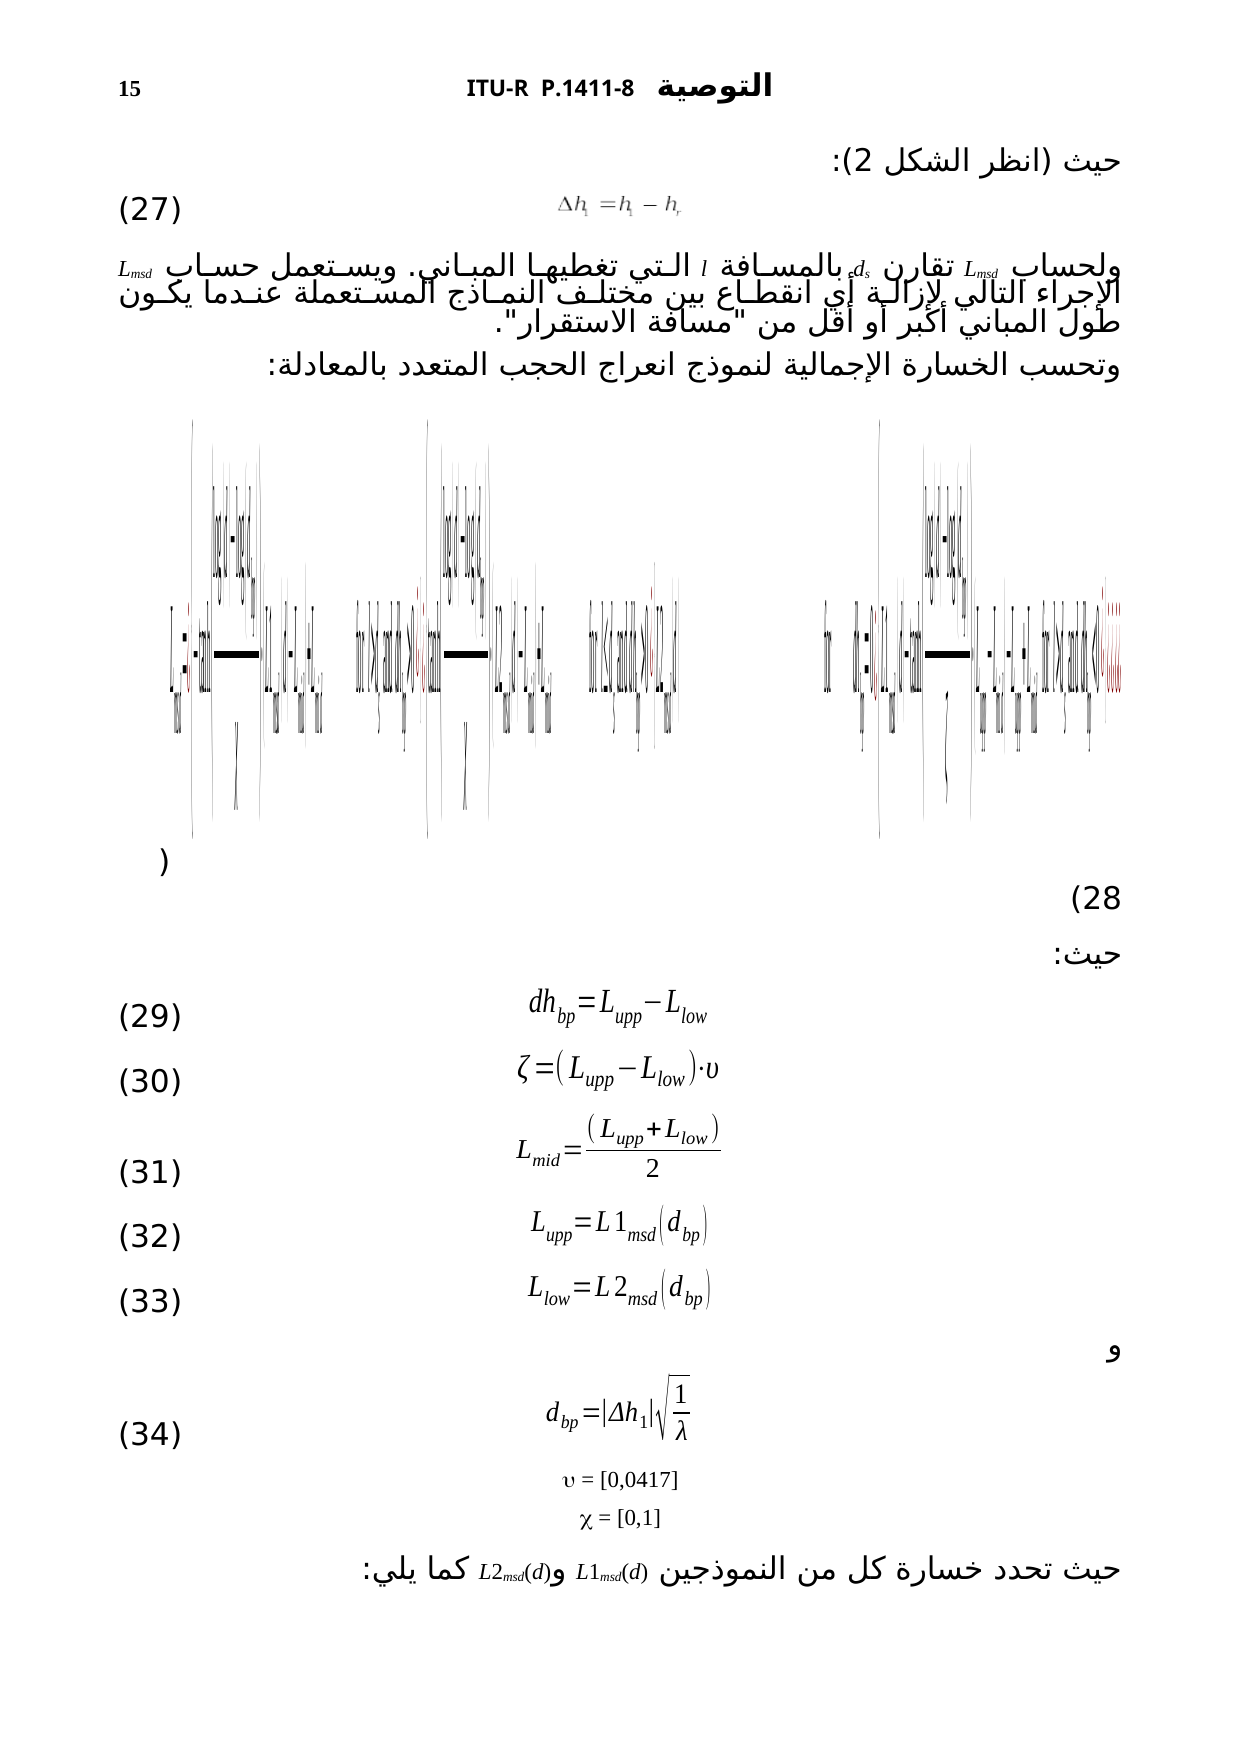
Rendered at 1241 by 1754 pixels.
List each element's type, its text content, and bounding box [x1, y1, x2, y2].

text حيث (انظر الشكل 2): [988, 148, 1122, 177]
text (32) [118, 1203, 1122, 1255]
text (27) [118, 189, 1122, 228]
text (31) [118, 1112, 1122, 1191]
text (28) [118, 413, 1122, 916]
text حيث (انظر الشكل 2): [118, 148, 1001, 177]
text (33) [118, 1268, 1122, 1320]
text و [118, 1332, 1122, 1361]
text (30) [118, 1047, 1122, 1099]
text = [0,1] [118, 1504, 1122, 1531]
text وتحسب الخسارة الإجمالية لنموذج انعراج الحجب المتعدد بالمعادلة: [118, 353, 1122, 382]
text = [0,0417] [118, 1466, 1122, 1492]
text (34) [118, 1374, 1122, 1453]
text حيث: [118, 941, 1122, 970]
text (29) [118, 983, 1122, 1035]
text ولحساب Lmsd تقارن ds بالمسافة l التي تغطيها المباني. ويستعمل حساب Lmsd الإجراء التالي لإزالة أي انقطاع بين مختلف النماذج المستعملة عندما يكون طول المباني أكبر أو أقل من "مسافة الاستقرار". [118, 253, 1122, 340]
text حيث تحدد خسارة كل من النموذجين L1msd(d) وL2msd(d) كما يلي: [118, 1556, 1122, 1585]
